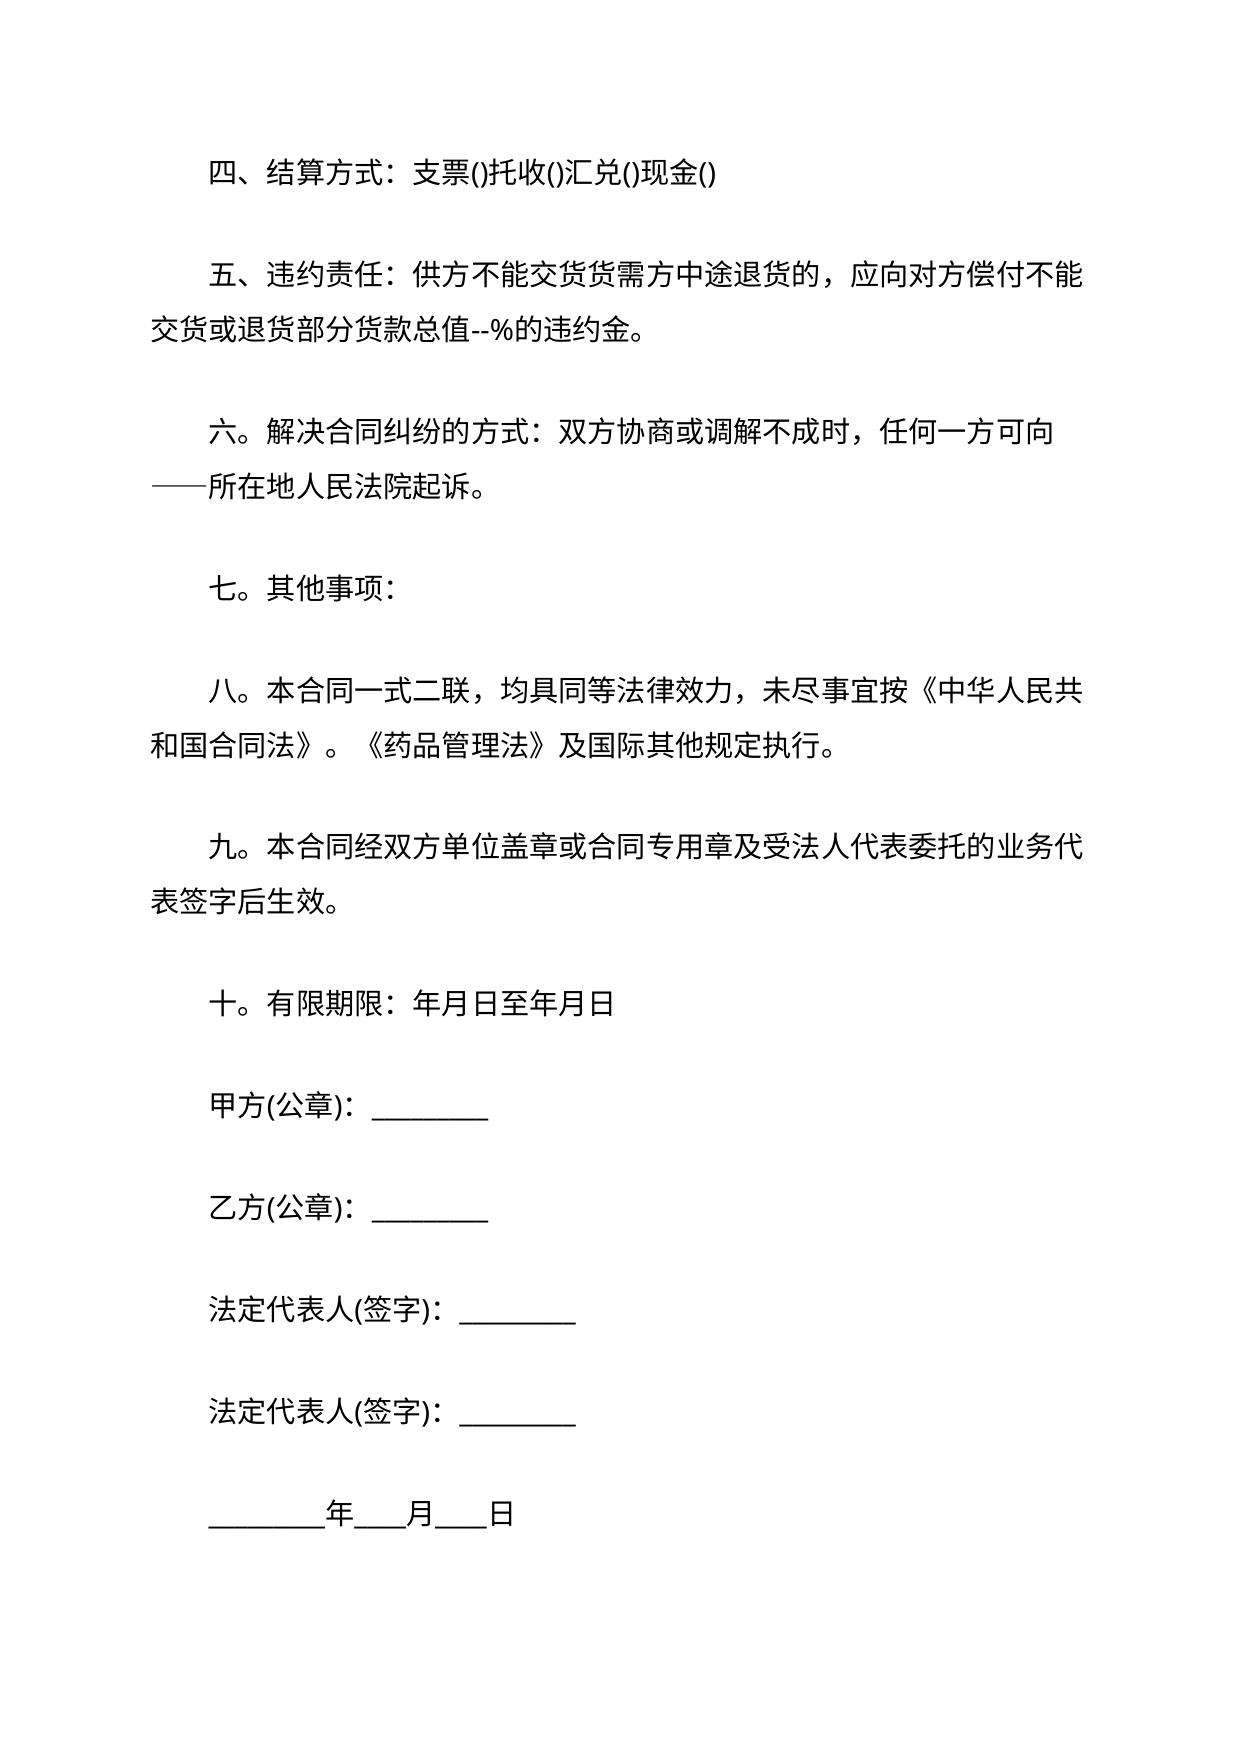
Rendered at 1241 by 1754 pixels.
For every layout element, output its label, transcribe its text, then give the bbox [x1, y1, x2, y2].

text 法定代表人(签字)：_________ [150, 1388, 1090, 1431]
text 四、结算方式：支票()托收()汇兑()现金() [150, 150, 1090, 192]
text 九。本合同经双方单位盖章或合同专用章及受法人代表委托的业务代表签字后生效。 [150, 824, 1090, 921]
text 五、违约责任：供方不能交货货需方中途退货的，应向对方偿付不能交货或退货部分货款总值--%的违约金。 [150, 252, 1090, 349]
text 法定代表人(签字)：_________ [150, 1286, 1090, 1329]
text 六。解决合同纠纷的方式：双方协商或调解不成时，任何一方可向——所在地人民法院起诉。 [150, 409, 1090, 506]
text 十。有限期限：年月日至年月日 [150, 981, 1090, 1023]
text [150, 1490, 1090, 1533]
text 乙方(公章)：_________ [150, 1184, 1090, 1227]
text 八。本合同一式二联，均具同等法律效力，未尽事宜按《中华人民共和国合同法》。《药品管理法》及国际其他规定执行。 [150, 667, 1090, 764]
text 七。其他事项： [150, 566, 1090, 608]
text 甲方(公章)：_________ [150, 1082, 1090, 1125]
